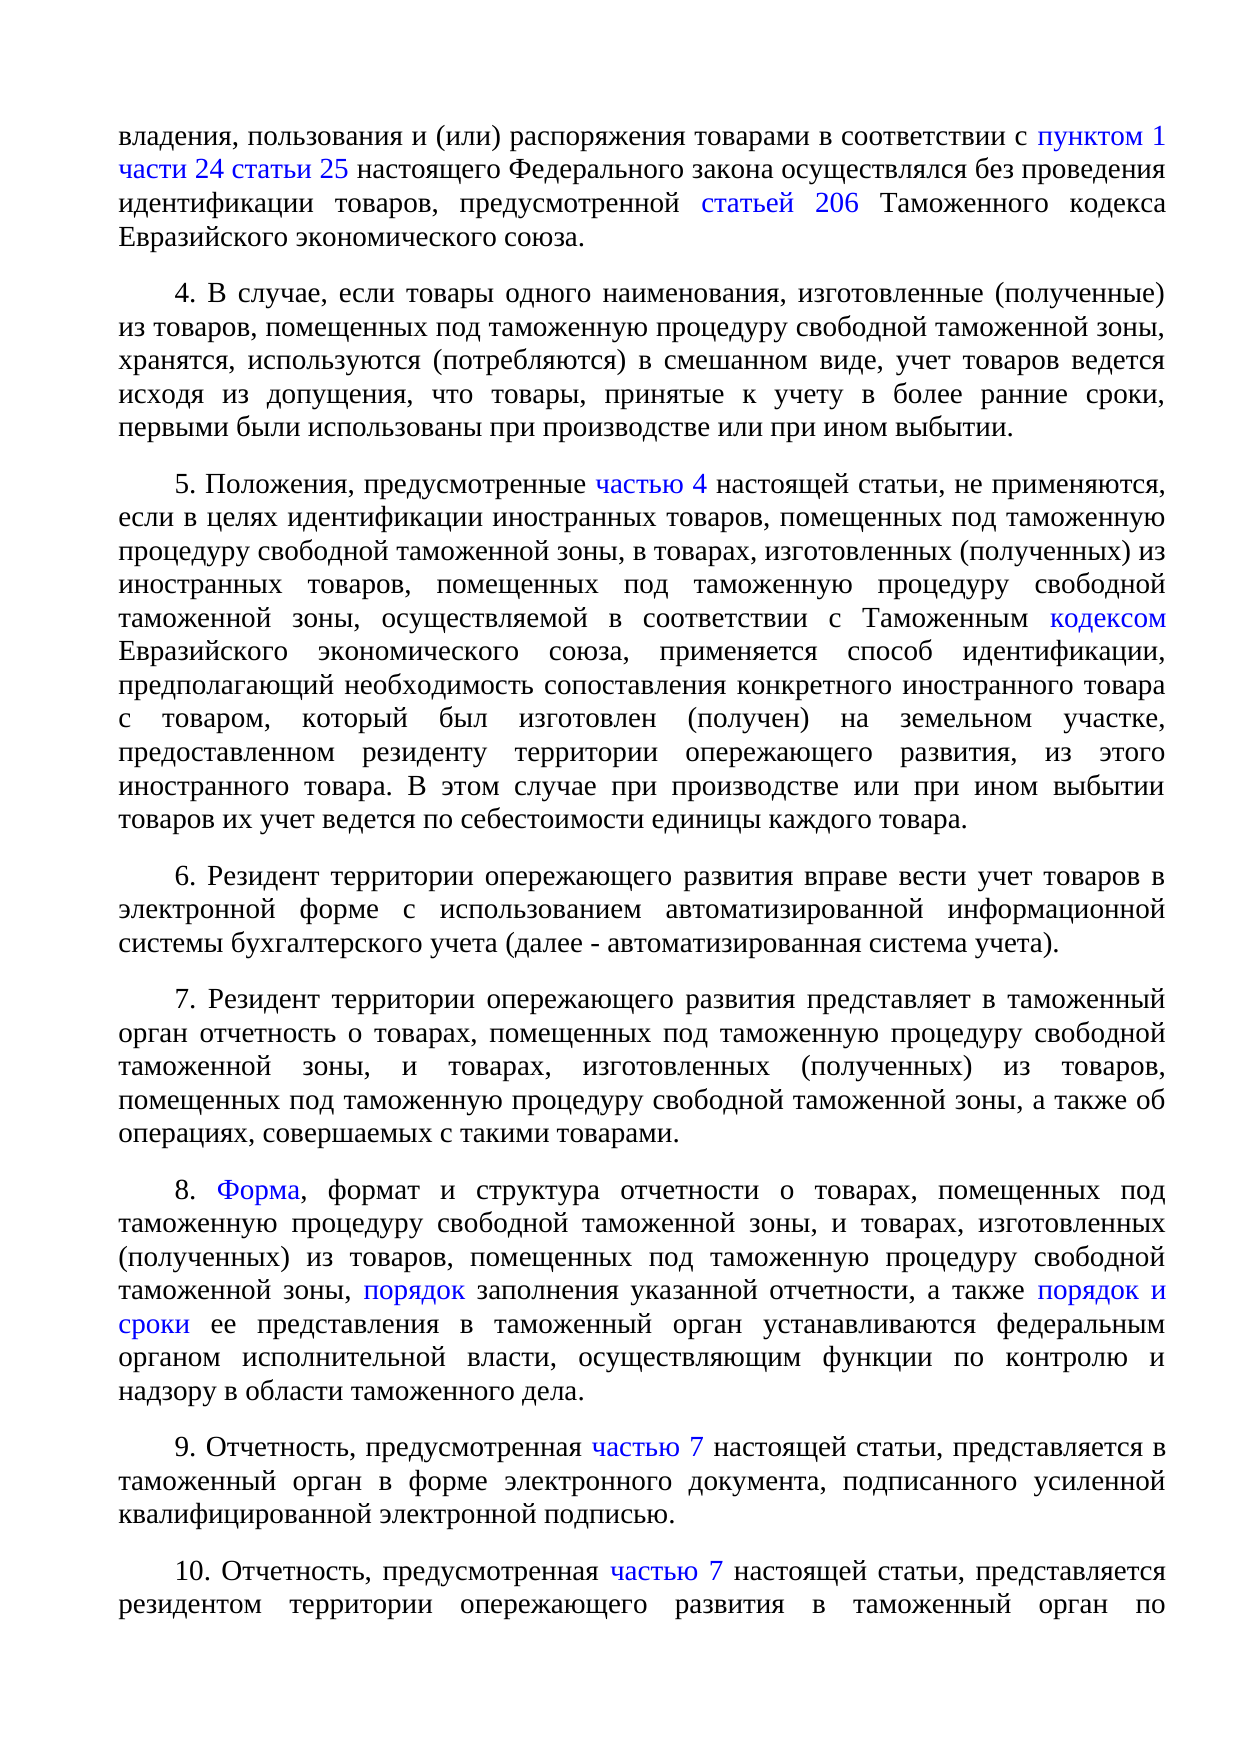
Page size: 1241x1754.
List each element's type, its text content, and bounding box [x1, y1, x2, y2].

text 4. В случае, если товары одного наименования, изготовленные (полученные) из товаров, помещенных под таможенную процедуру свободной таможенной зоны, хранятся, используются (потребляются) в смешанном виде, учет товаров ведется исходя из допущения, что товары, принятые к учету в более ранние сроки, первыми были использованы при производстве или при ином выбытии. [118, 275, 1166, 443]
text 7. Резидент территории опережающего развития представляет в таможенный орган отчетность о товарах, помещенных под таможенную процедуру свободной таможенной зоны, и товарах, изготовленных (полученных) из товаров, помещенных под таможенную процедуру свободной таможенной зоны, а также об операциях, совершаемых с такими товарами. [118, 981, 1166, 1149]
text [118, 1553, 1166, 1620]
text 6. Резидент территории опережающего развития вправе вести учет товаров в электронной форме с использованием автоматизированной информационной системы бухгалтерского учета (далее - автоматизированная система учета). [118, 858, 1166, 958]
text 5. Положения, предусмотренные частью 4 настоящей статьи, не применяются, если в целях идентификации иностранных товаров, помещенных под таможенную процедуру свободной таможенной зоны, в товарах, изготовленных (полученных) из иностранных товаров, помещенных под таможенную процедуру свободной таможенной зоны, осуществляемой в соответствии с Таможенным кодексом Евразийского экономического союза, применяется способ идентификации, предполагающий необходимость сопоставления конкретного иностранного товара с товаром, который был изготовлен (получен) на земельном участке, предоставленном резиденту территории опережающего развития, из этого иностранного товара. В этом случае при производстве или при ином выбытии товаров их учет ведется по себестоимости единицы каждого товара. [118, 466, 1166, 835]
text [118, 118, 1166, 252]
text 9. Отчетность, предусмотренная частью 7 настоящей статьи, представляется в таможенный орган в форме электронного документа, подписанного усиленной квалифицированной электронной подписью. [118, 1429, 1166, 1530]
text 8. Форма, формат и структура отчетности о товарах, помещенных под таможенную процедуру свободной таможенной зоны, и товарах, изготовленных (полученных) из товаров, помещенных под таможенную процедуру свободной таможенной зоны, порядок заполнения указанной отчетности, а также порядок и сроки ее представления в таможенный орган устанавливаются федеральным органом исполнительной власти, осуществляющим функции по контролю и надзору в области таможенного дела. [118, 1172, 1166, 1407]
